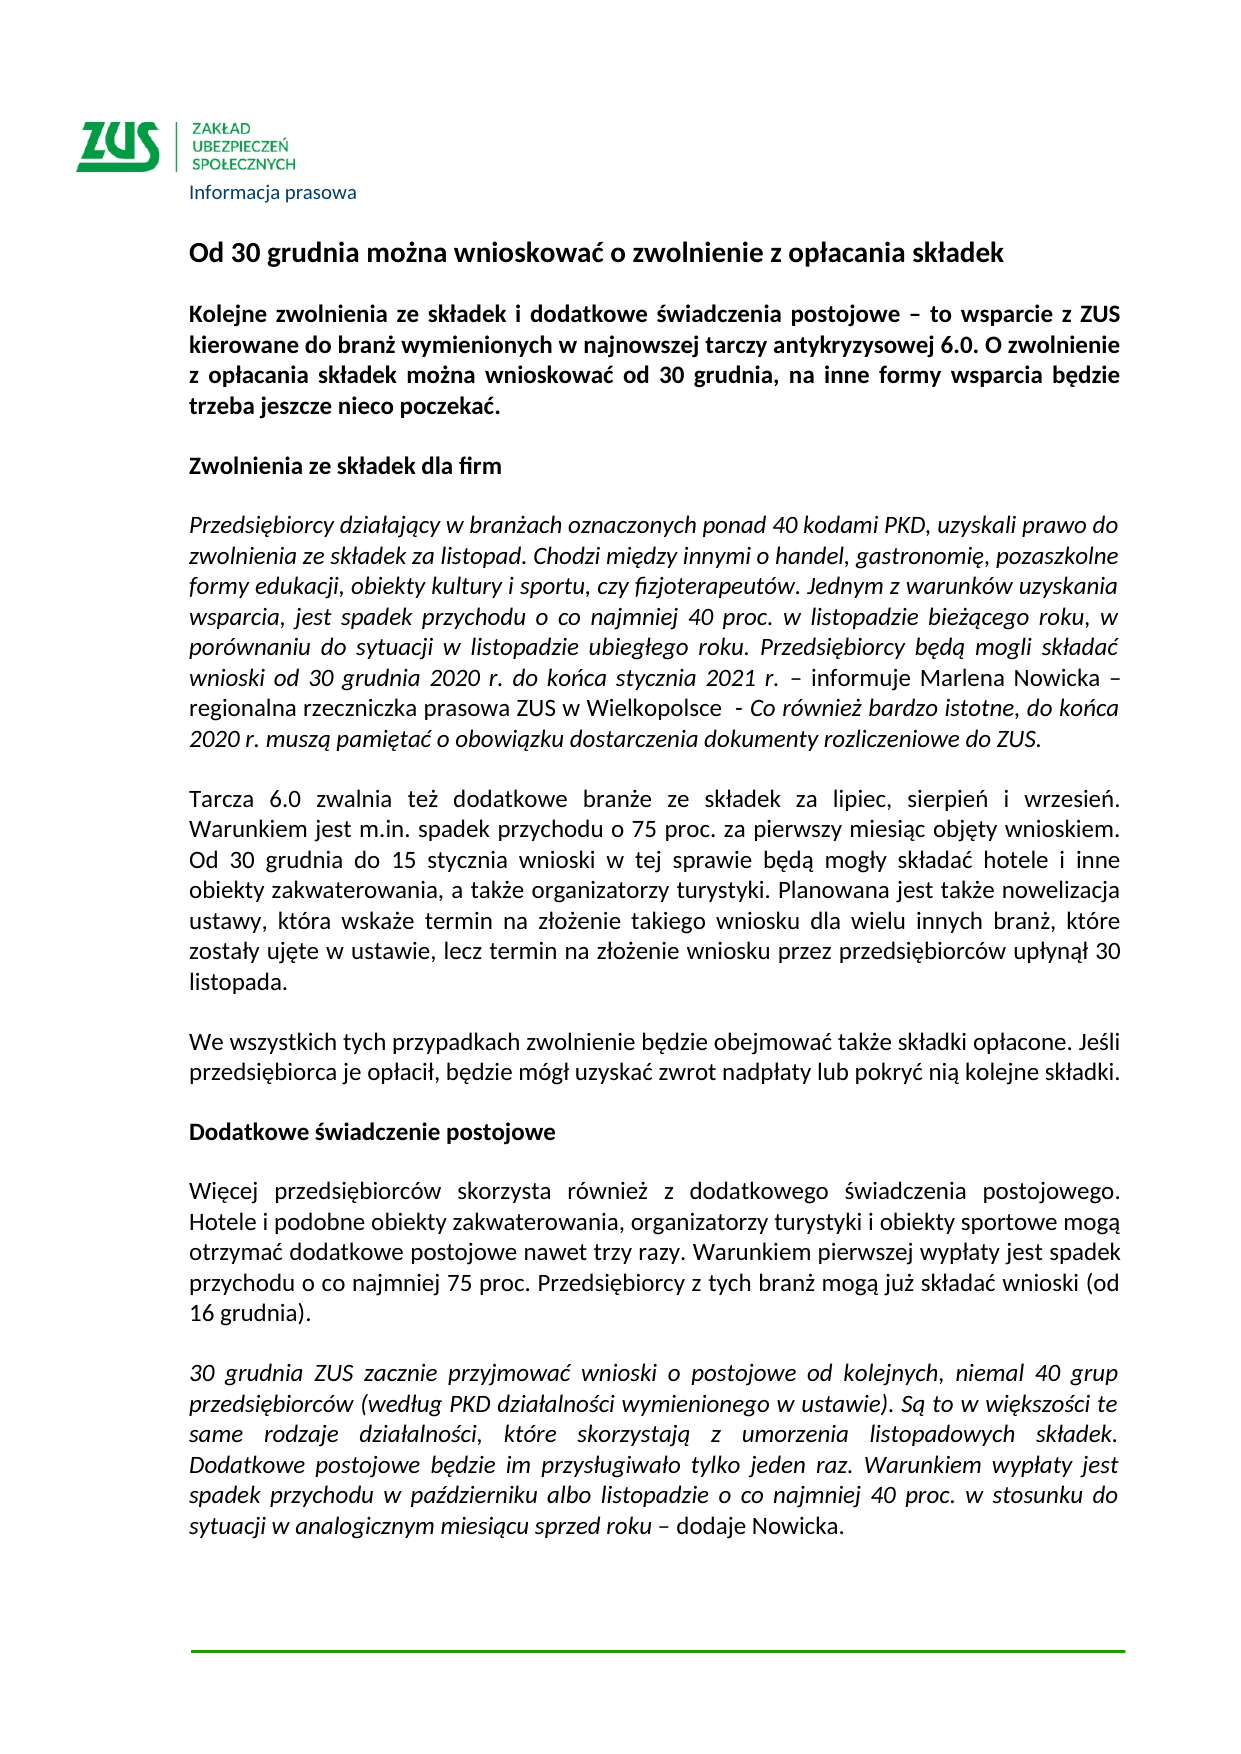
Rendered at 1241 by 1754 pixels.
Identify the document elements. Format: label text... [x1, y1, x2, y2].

text Tarcza 6.0 zwalnia też dodatkowe branże ze składek za lipiec, sierpień i wrzesień. Warunkiem jest m.in. spadek przychodu o 75 proc. za pierwszy miesiąc objęty wnioskiem. Od 30 grudnia do 15 stycznia wnioski w tej sprawie będą mogły składać hotele i inne obiekty zakwaterowania, a także organizatorzy turystyki. Planowana jest także nowelizacja ustawy, która wskaże termin na złożenie takiego wniosku dla wielu innych branż, które zostały ujęte w ustawie, lecz termin na złożenie wniosku przez przedsiębiorców upłynął 30 listopada. [189, 783, 1122, 996]
text Dodatkowe świadczenie postojowe [189, 1116, 1122, 1146]
text Informacja prasowa [189, 179, 1122, 204]
text 30 grudnia ZUS zacznie przyjmować wnioski o postojowe od kolejnych, niemal 40 grup przedsiębiorców (według PKD działalności wymienionego w ustawie). Są to w większości te same rodzaje działalności, które skorzystają z umorzenia listopadowych składek. Dodatkowe postojowe będzie im przysługiwało tylko jeden raz. Warunkiem wypłaty jest spadek przychodu w październiku albo listopadzie o co najmniej 40 proc. w stosunku do sytuacji w analogicznym miesiącu sprzed roku – dodaje Nowicka. [189, 1357, 1122, 1540]
picture [74, 119, 297, 173]
text Kolejne zwolnienia ze składek i dodatkowe świadczenia postojowe – to wsparcie z ZUS kierowane do branż wymienionych w najnowszej tarczy antykryzysowej 6.0. O zwolnienie z opłacania składek można wnioskować od 30 grudnia, na inne formy wsparcia będzie trzeba jeszcze nieco poczekać. [189, 298, 1122, 421]
text We wszystkich tych przypadkach zwolnienie będzie obejmować także składki opłacone. Jeśli przedsiębiorca je opłacił, będzie mógł uzyskać zwrot nadpłaty lub pokryć nią kolejne składki. [189, 1026, 1122, 1087]
text Więcej przedsiębiorców skorzysta również z dodatkowego świadczenia postojowego. Hotele i podobne obiekty zakwaterowania, organizatorzy turystyki i obiekty sportowe mogą otrzymać dodatkowe postojowe nawet trzy razy. Warunkiem pierwszej wypłaty jest spadek przychodu o co najmniej 75 proc. Przedsiębiorcy z tych branż mogą już składać wnioski (od 16 grudnia). [189, 1176, 1122, 1328]
text Od 30 grudnia można wnioskować o zwolnienie z opłacania składek [189, 234, 1122, 269]
text Przedsiębiorcy działający w branżach oznaczonych ponad 40 kodami PKD, uzyskali prawo do zwolnienia ze składek za listopad. Chodzi między innymi o handel, gastronomię, pozaszkolne formy edukacji, obiekty kultury i sportu, czy fizjoterapeutów. Jednym z warunków uzyskania wsparcia, jest spadek przychodu o co najmniej 40 proc. w listopadzie bieżącego roku, w porównaniu do sytuacji w listopadzie ubiegłego roku. Przedsiębiorcy będą mogli składać wnioski od 30 grudnia 2020 r. do końca stycznia 2021 r. – informuje Marlena Nowicka – regionalna rzeczniczka prasowa ZUS w Wielkopolsce - Co również bardzo istotne, do końca 2020 r. muszą pamiętać o obowiązku dostarczenia dokumenty rozliczeniowe do ZUS. [189, 509, 1122, 754]
text Zwolnienia ze składek dla firm [189, 450, 1122, 480]
